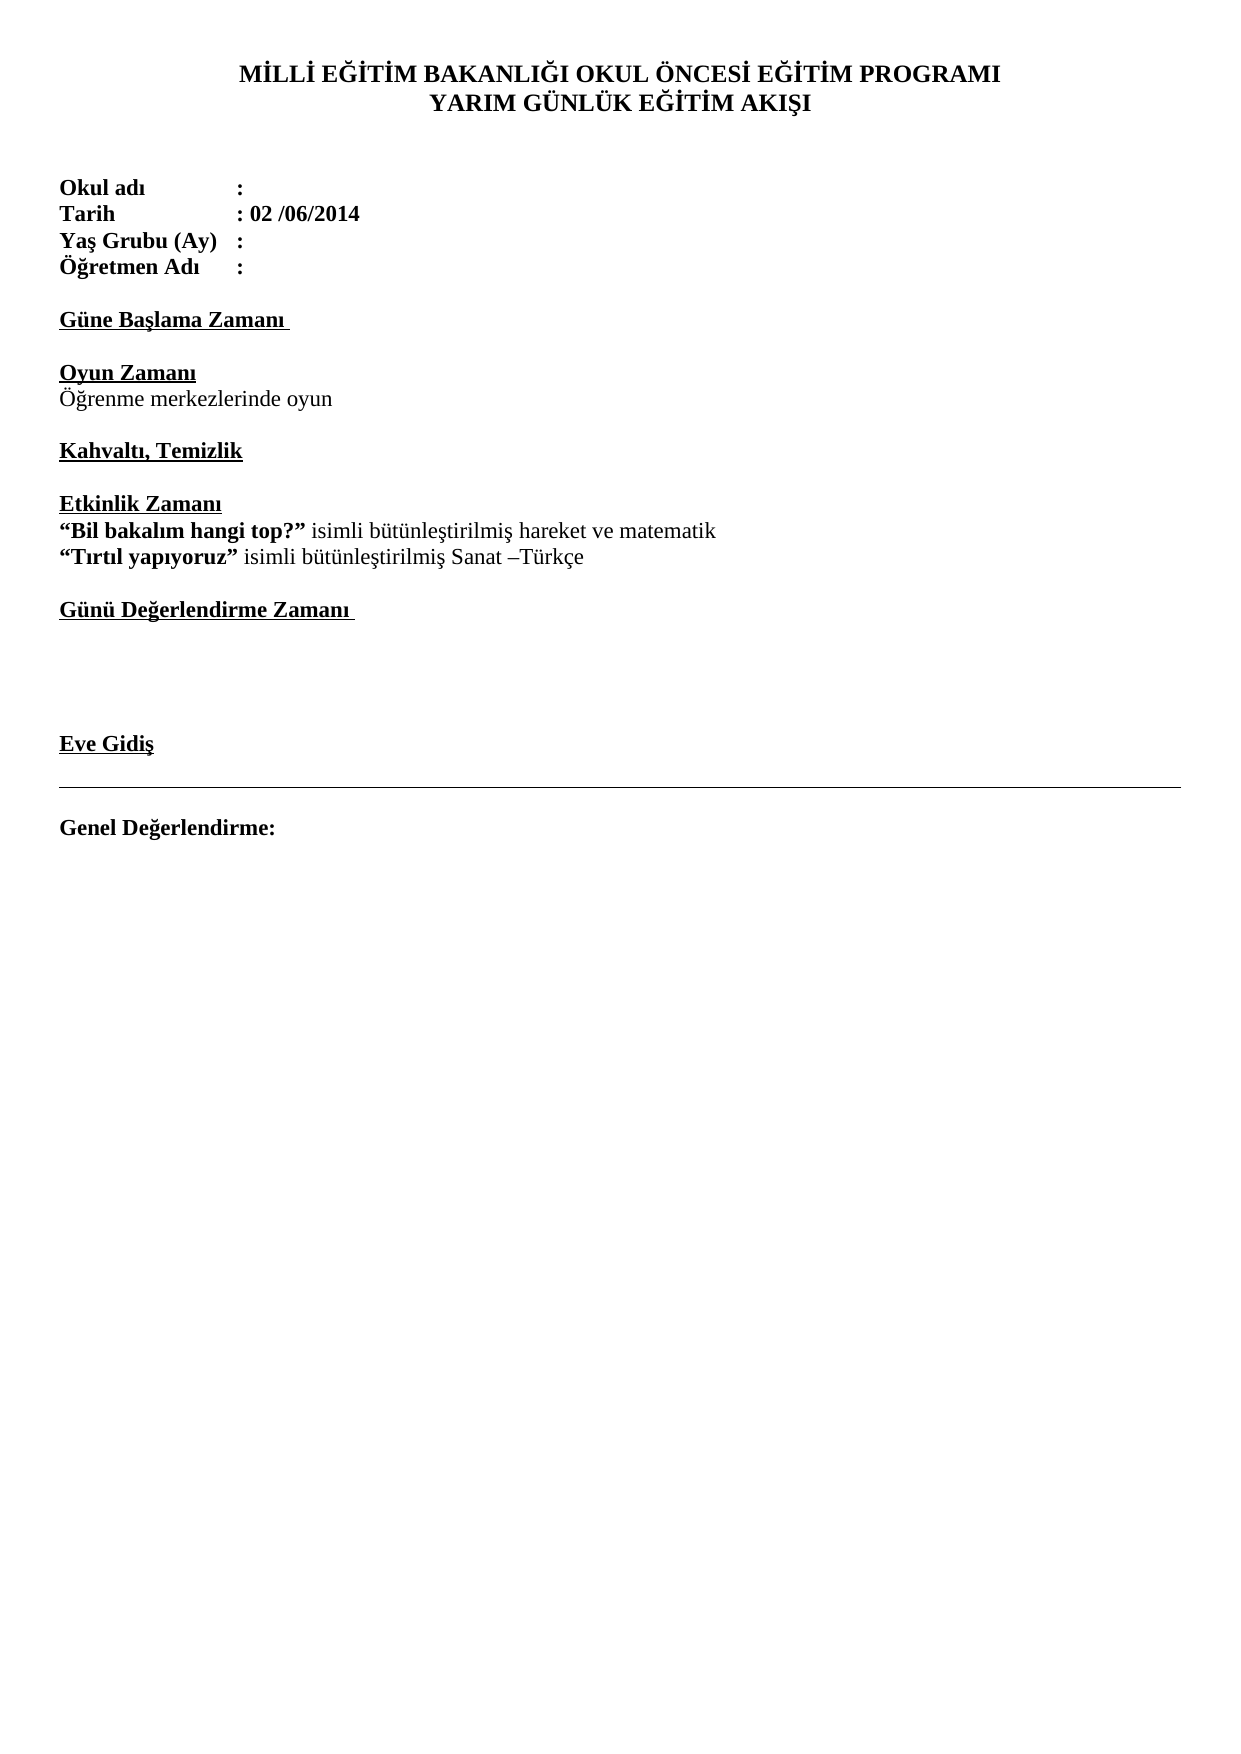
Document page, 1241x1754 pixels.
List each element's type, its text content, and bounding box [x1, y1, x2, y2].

text Etkinlik Zamanı [59, 464, 1181, 517]
text MİLLİ EĞİTİM BAKANLIĞI OKUL ÖNCESİ EĞİTİM PROGRAMI [59, 59, 1181, 88]
text Günü Değerlendirme Zamanı [59, 596, 1181, 622]
text Tarih : 02 /06/2014 [59, 200, 1181, 227]
text Yaş Grubu (Ay) : [59, 227, 1181, 253]
text Eve Gidiş [59, 730, 1181, 756]
text “Bil bakalım hangi top?” isimli bütünleştirilmiş hareket ve matematik [59, 517, 1181, 543]
text “Tırtıl yapıyoruz” isimli bütünleştirilmiş Sanat –Türkçe [59, 543, 1181, 569]
text Öğretmen Adı : [59, 253, 1181, 279]
text Okul adı : [59, 174, 1181, 200]
text Güne Başlama Zamanı [59, 306, 1181, 332]
text YARIM GÜNLÜK EĞİTİM AKIŞI [59, 88, 1181, 117]
text Genel Değerlendirme: [59, 788, 1181, 841]
text Oyun Zamanı Öğrenme merkezlerinde oyun Kahvaltı, Temizlik [59, 358, 1181, 464]
